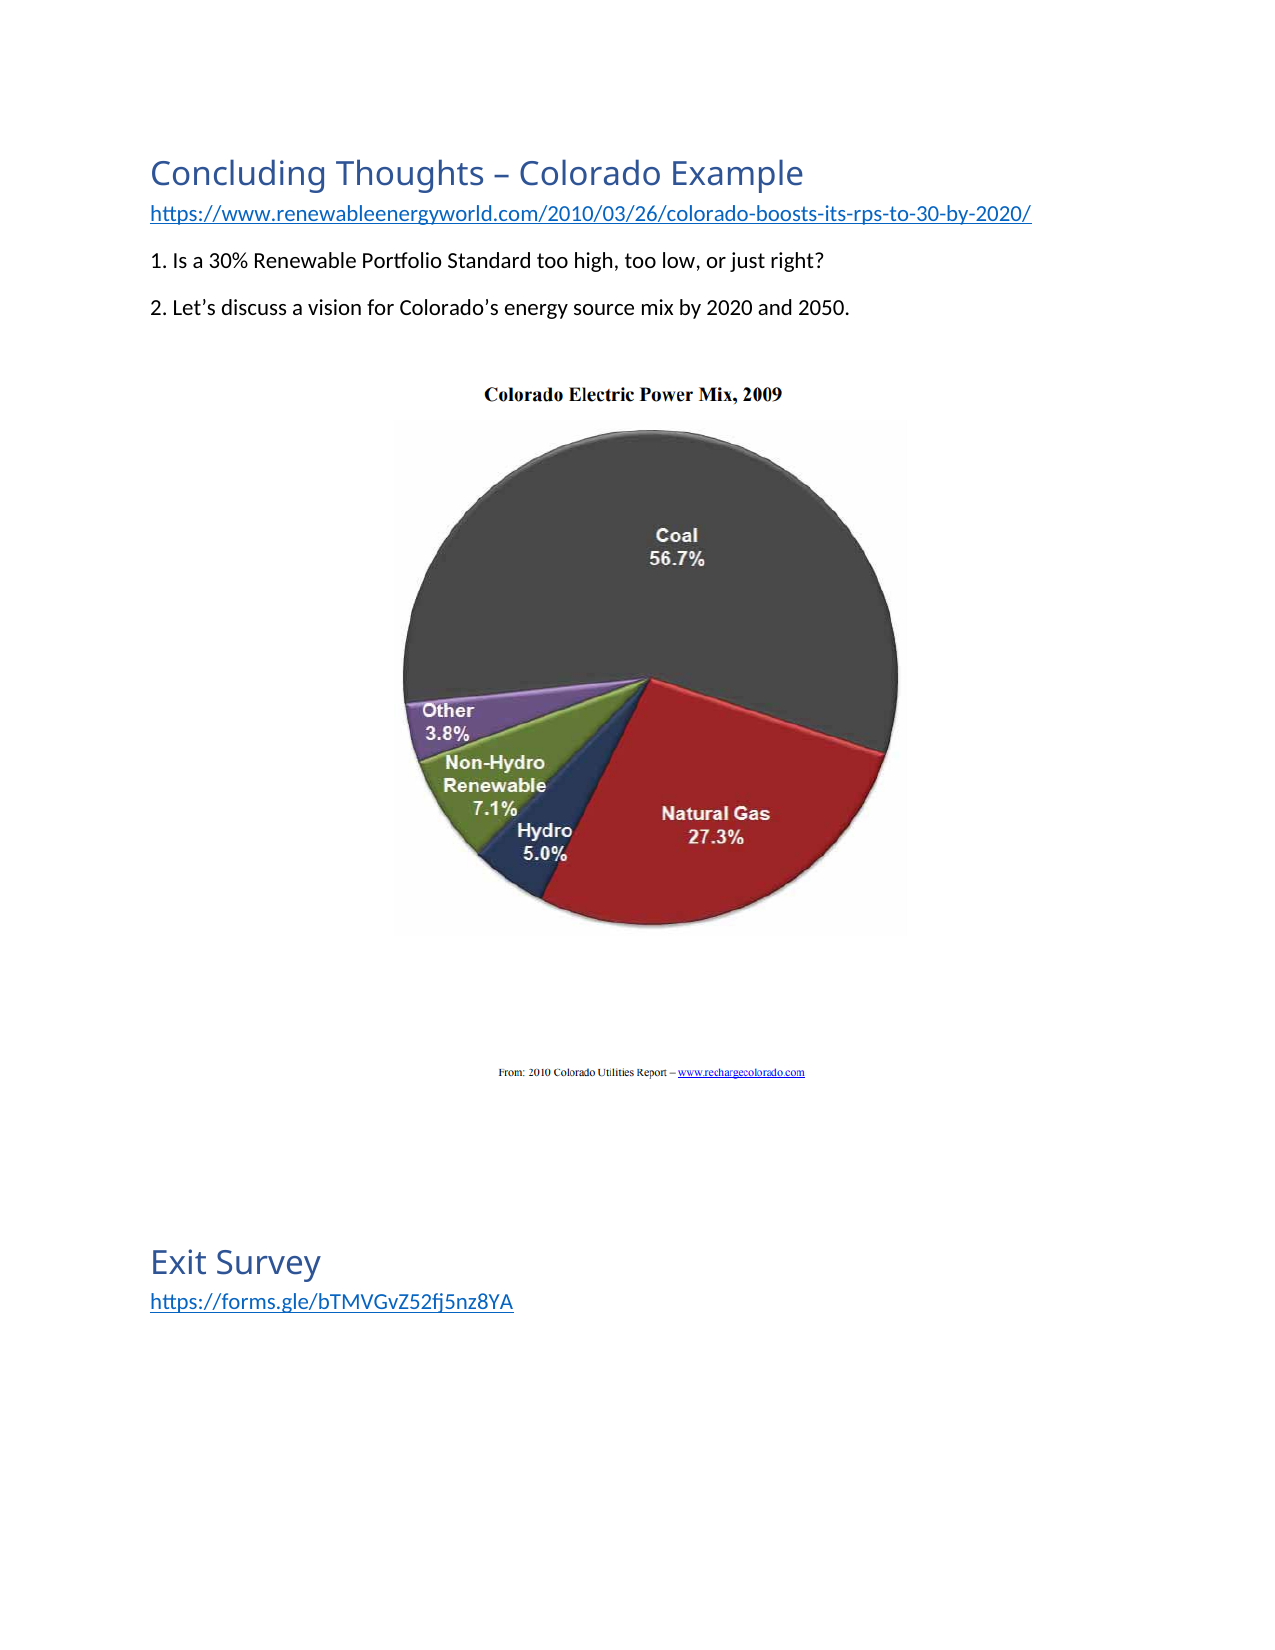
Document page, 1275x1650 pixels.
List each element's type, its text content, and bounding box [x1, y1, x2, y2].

text 2. Let’s discuss a vision for Colorado’s energy source mix by 2020 and 2050. [150, 293, 1125, 321]
text https://forms.gle/bTMVGvZ52fj5nz8YA [150, 1287, 1125, 1316]
text https://www.renewableenergyworld.com/2010/03/26/colorado-boosts-its-rps-to-30-by-2020/ [150, 199, 1125, 227]
subtitle Concluding Thoughts – Colorado Example [150, 150, 1125, 195]
subtitle Exit Survey [150, 1238, 1125, 1284]
picture [291, 338, 979, 1105]
text 1. Is a 30% Renewable Portfolio Standard too high, too low, or just right? [150, 246, 1125, 274]
